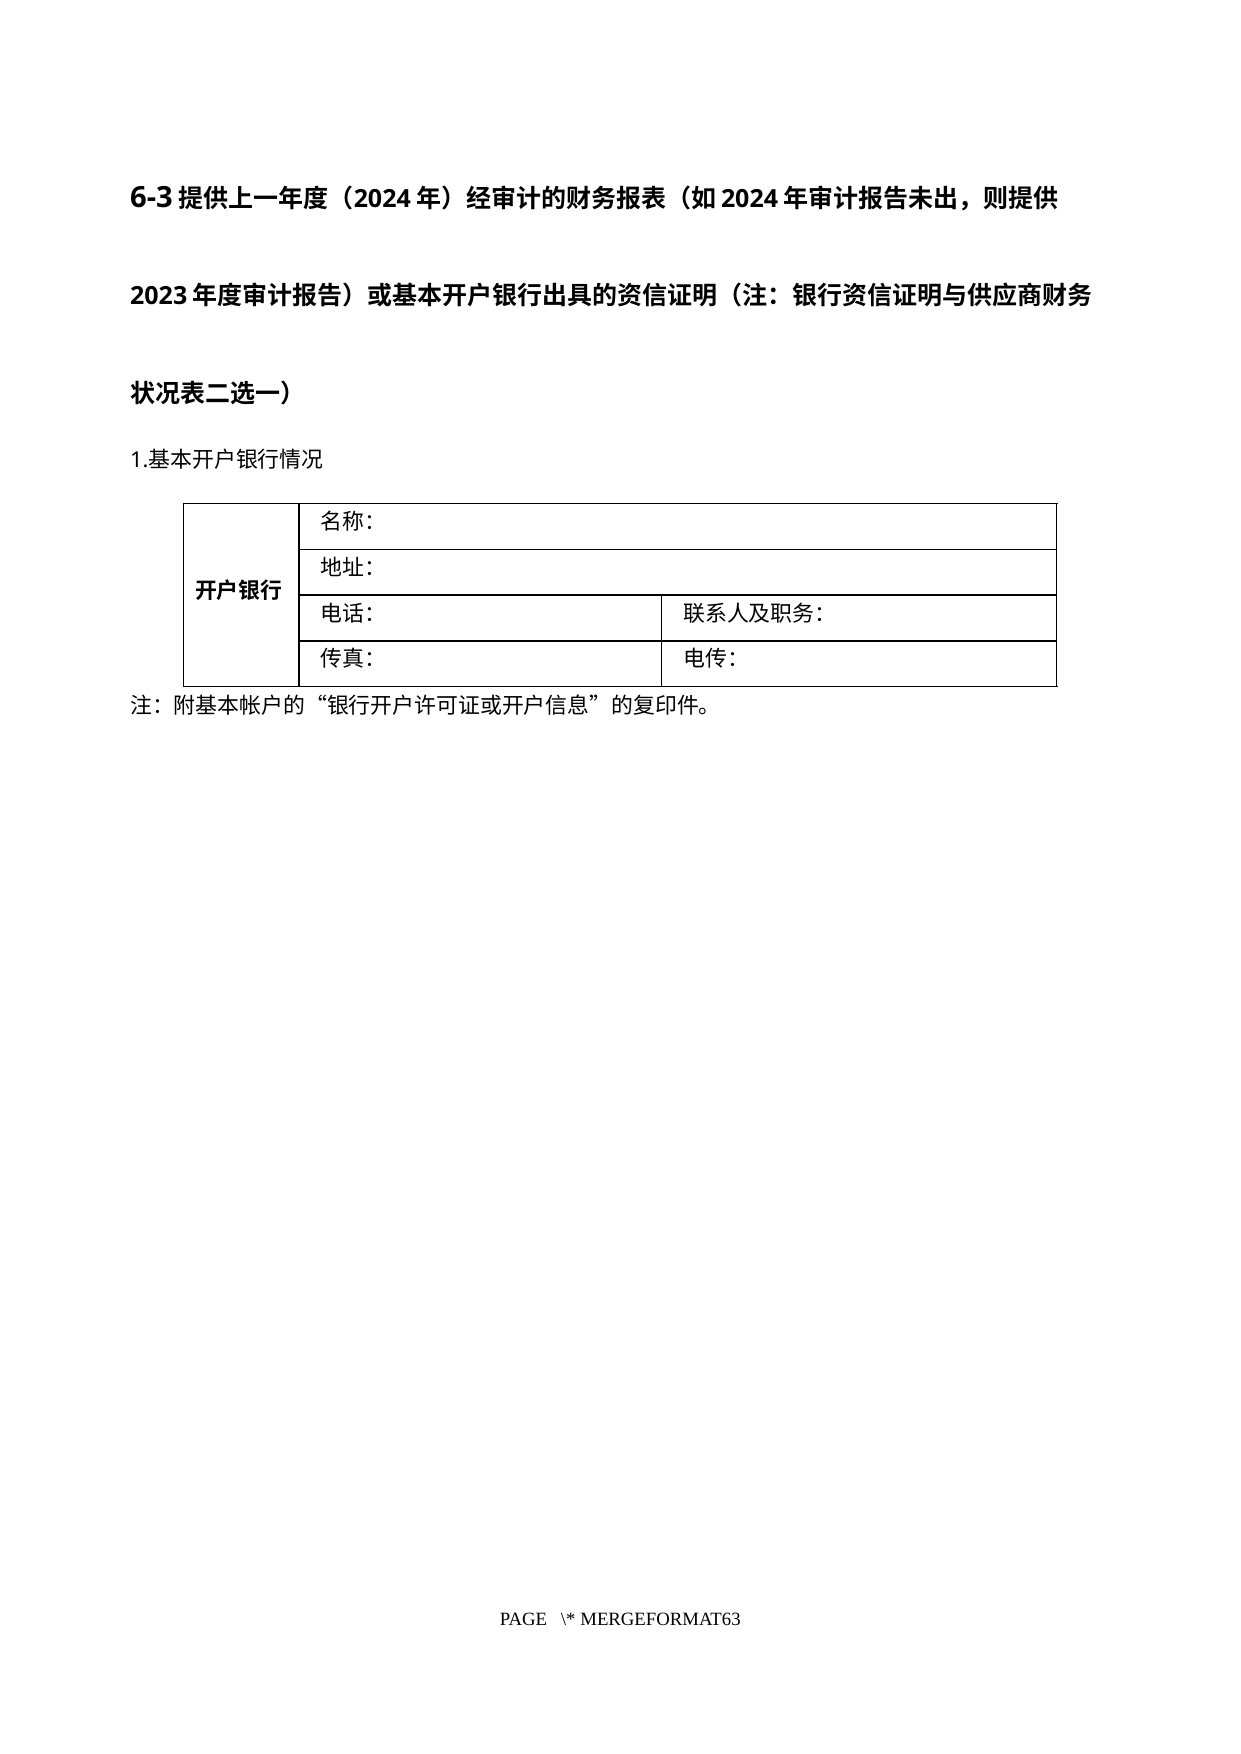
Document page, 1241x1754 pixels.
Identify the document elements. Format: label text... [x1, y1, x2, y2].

table_cell 电话： [300, 596, 661, 640]
text 6-3提供上一年度（2024年）经审计的财务报表（如2024年审计报告未出，则提供2023年度审计报告）或基本开户银行出具的资信证明（注：银行资信证明与供应商财务状况表二选一） [130, 164, 1110, 424]
text 1.基本开户银行情况 [130, 442, 1110, 474]
text 注：附基本帐户的“银行开户许可证或开户信息”的复印件。 [130, 687, 1110, 720]
table_cell 联系人及职务： [662, 596, 1056, 640]
table_header 开户银行 [184, 504, 298, 686]
table_cell 地址： [300, 550, 1056, 594]
table_cell 电传： [662, 642, 1056, 686]
table_cell 传真： [300, 642, 661, 686]
table_header 名称： [300, 504, 1056, 548]
